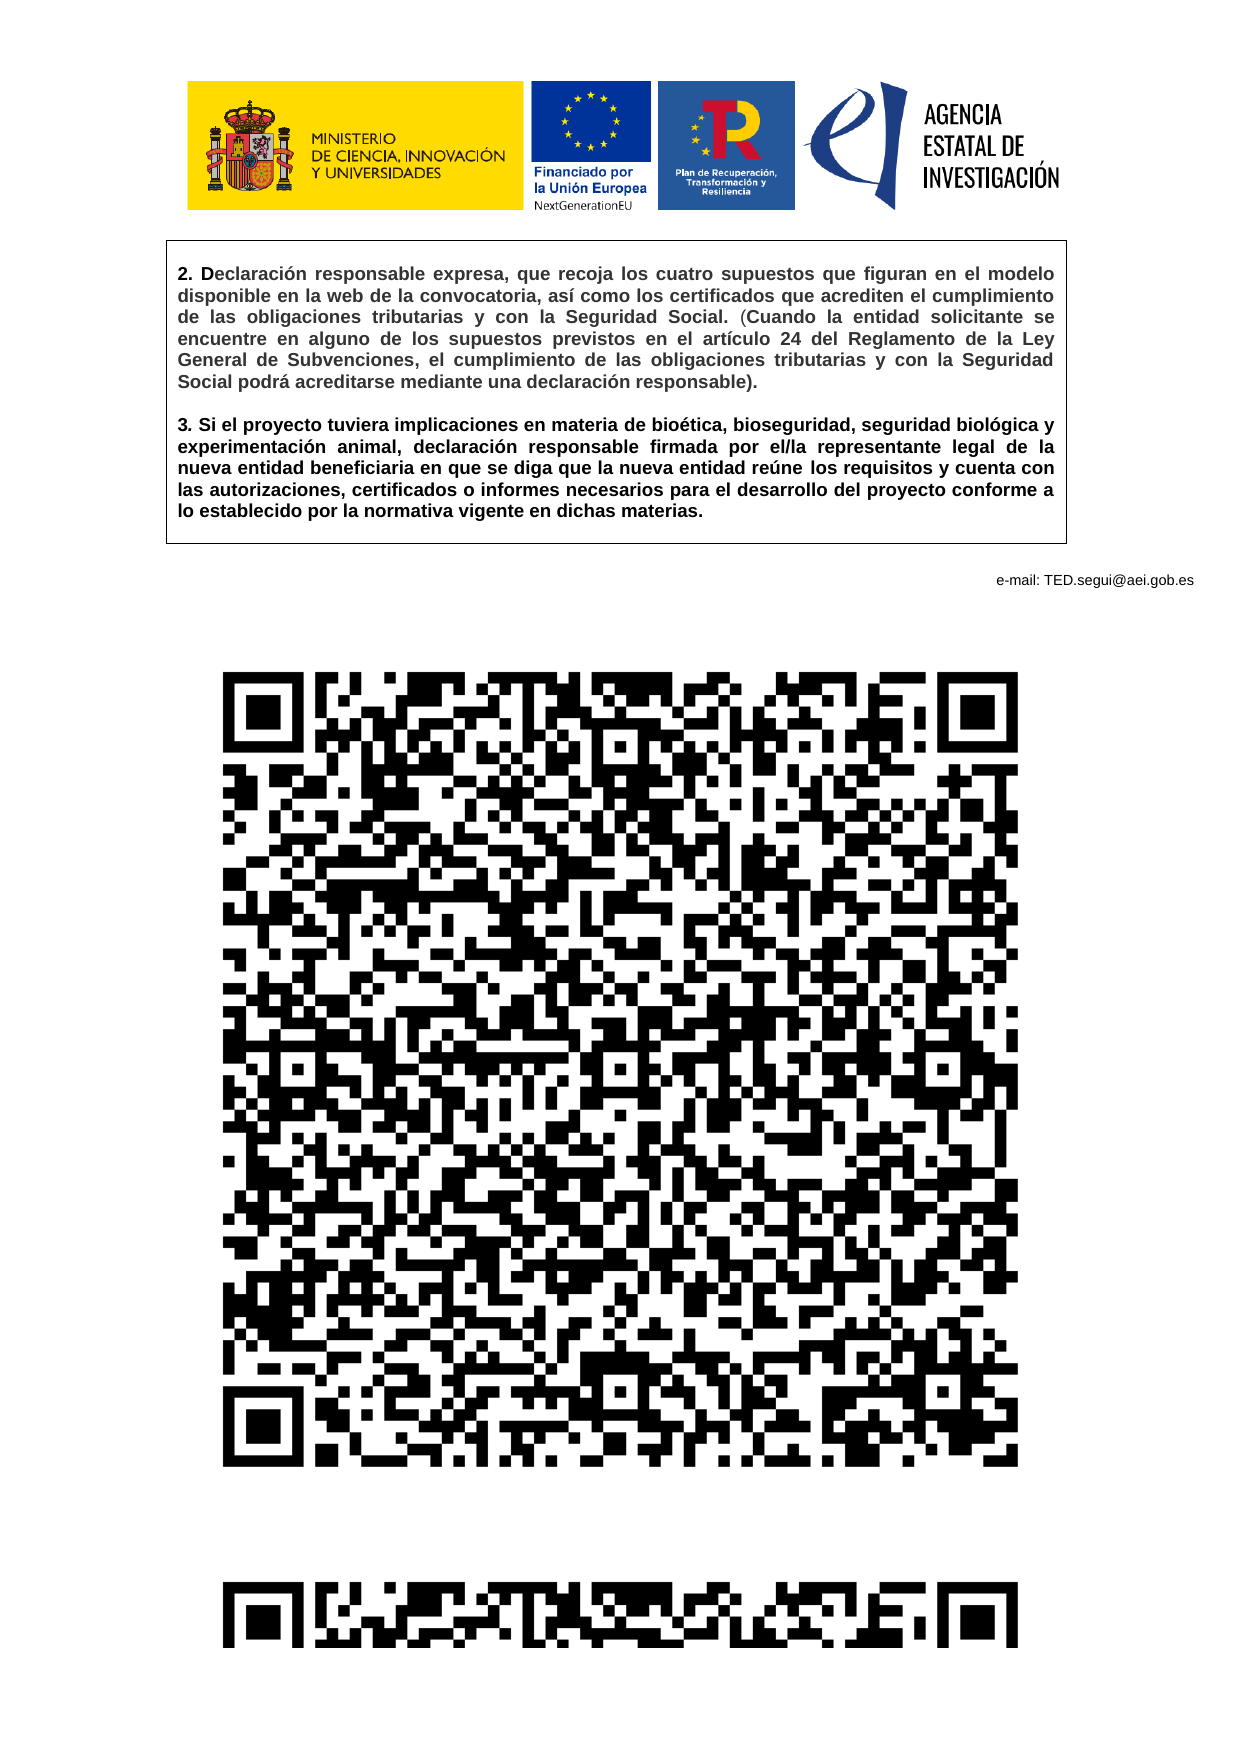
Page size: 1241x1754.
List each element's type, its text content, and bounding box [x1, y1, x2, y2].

table_header Para evitar retrasos en la tramitación de esta solicitud, deberá adjuntarse, además: 1. Informe de auditoría de cuentas externo que certifique el estado de cuentas de la ayuda concedida. Si se autoriza el cambio, el informe deberá ser aceptado por la nueva entidad beneficiaria como estado de cuentas cierto, ya que a partir de la fecha de la auditoría la responsabilidad será asumida plenamente por esta. 2. Declaración responsable expresa, que recoja los cuatro supuestos que figuran en el modelo disponible en la web de la convocatoria, así como los certificados que acrediten el cumplimiento de las obligaciones tributarias y con la Seguridad Social. (Cuando la entidad solicitante se encuentre en alguno de los supuestos previstos en el artículo 24 del Reglamento de la Ley General de Subvenciones, el cumplimiento de las obligaciones tributarias y con la Seguridad Social podrá acreditarse mediante una declaración responsable). 3. Si el proyecto tuviera implicaciones en materia de bioética, bioseguridad, seguridad biológica y experimentación animal, declaración responsable firmada por el/la representante legal de la nueva entidad beneficiaria en que se diga que la nueva entidad reúne los requisitos y cuenta con las autorizaciones, certificados o informes necesarios para el desarrollo del proyecto conforme a lo establecido por la normativa vigente en dichas materias. [167, 241, 1066, 543]
picture [177, 627, 1063, 1513]
picture [177, 73, 1063, 217]
picture [177, 1537, 1063, 1648]
